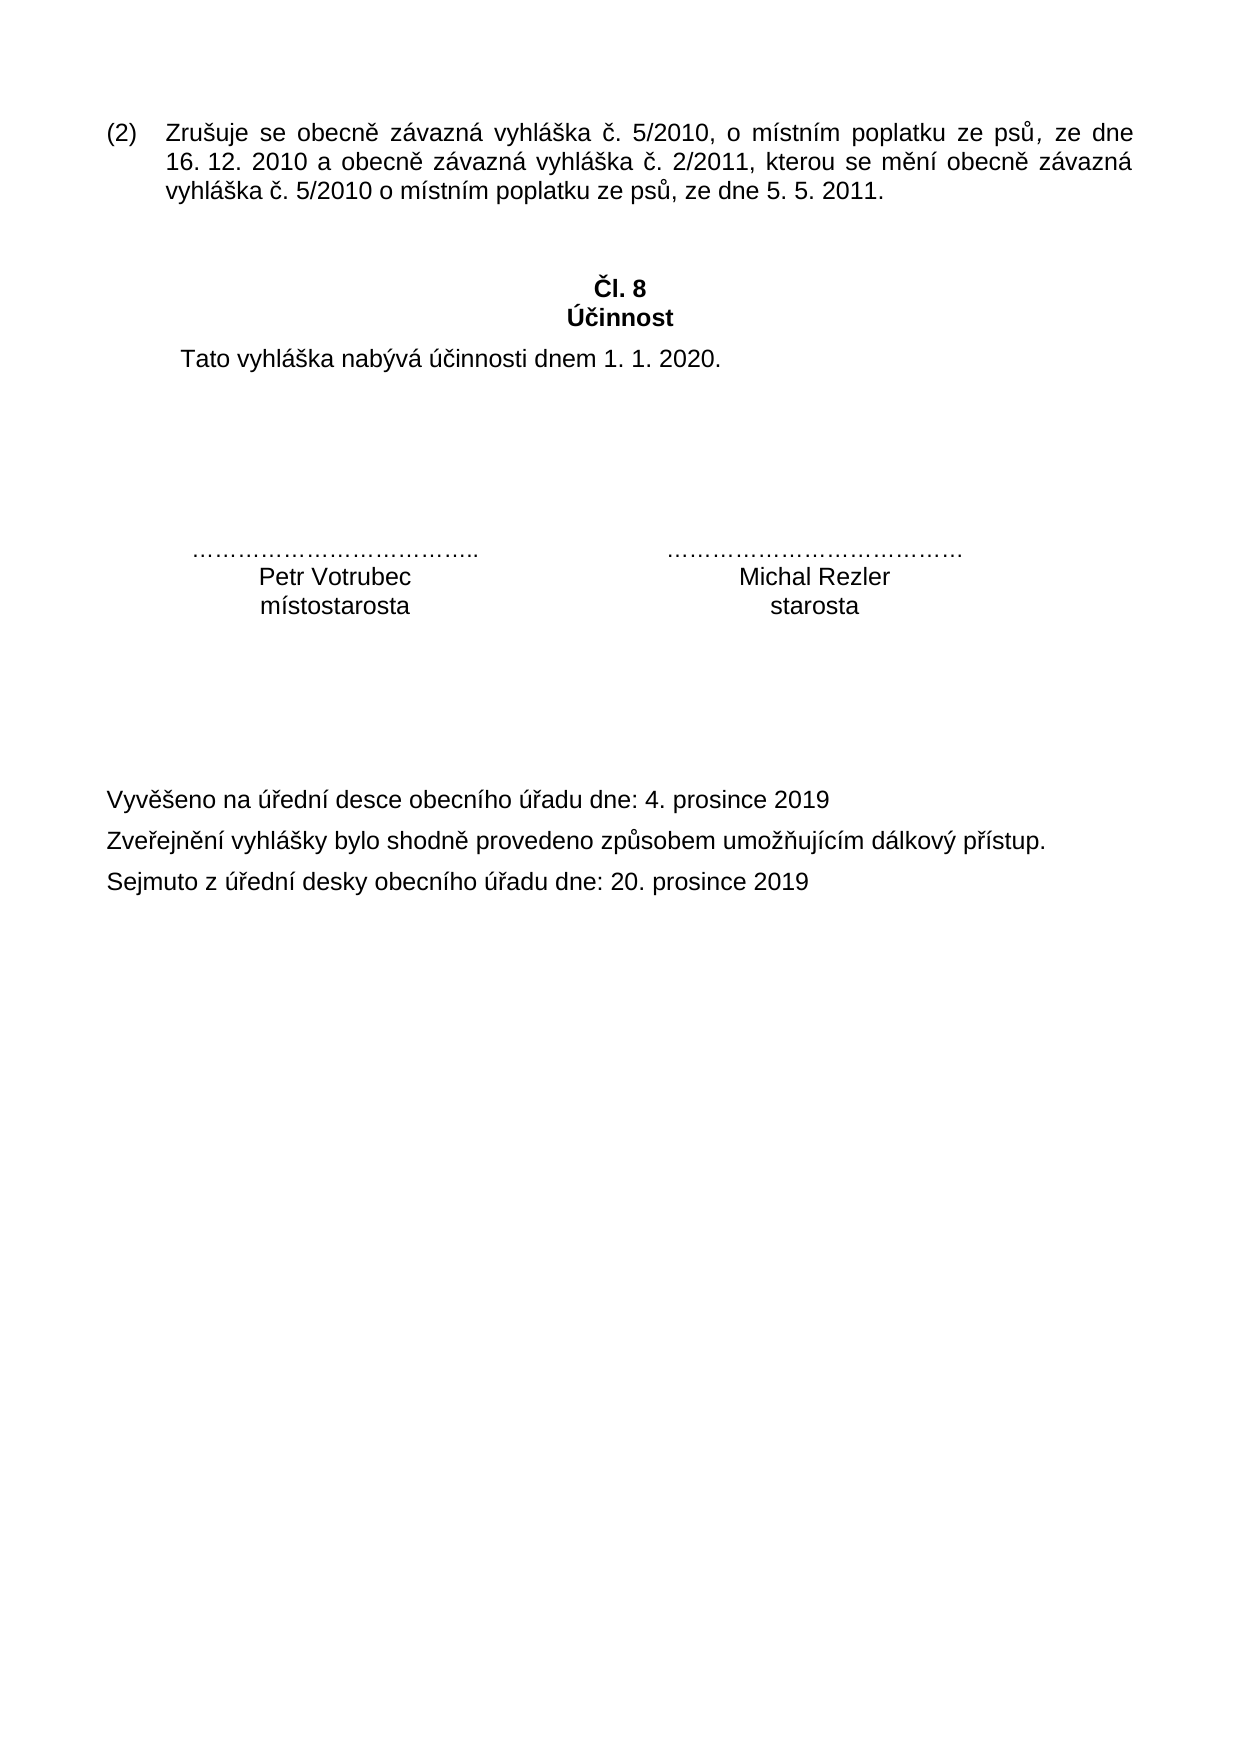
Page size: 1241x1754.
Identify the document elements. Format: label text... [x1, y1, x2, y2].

text Účinnost [106, 303, 1134, 332]
table_cell Petr Votrubec místostarosta [95, 562, 575, 619]
table_header ……………………………….. [95, 509, 575, 562]
text Čl. 8 [106, 274, 1134, 303]
text Zveřejnění vyhlášky bylo shodně provedeno způsobem umožňujícím dálkový přístup. [106, 826, 1134, 854]
list Zrušuje se obecně závazná vyhláška č. 5/2010, o místním poplatku ze psů, ze dne 16. 12. 2010 a obecně závazná vyhláška č. 2/2011, kterou se mění obecně závazná vyhláška č. 5/2010 o místním poplatku ze psů, ze dne 5. 5. 2011. [106, 118, 1134, 204]
text Vyvěšeno na úřední desce obecního úřadu dne: 4. prosince 2019 [106, 784, 1134, 813]
table_header ………………………………… [575, 509, 1054, 562]
text Sejmuto z úřední desky obecního úřadu dne: 20. prosince 2019 [106, 867, 1134, 896]
text Tato vyhláška nabývá účinnosti dnem 1. 1. 2020. [106, 344, 1134, 373]
table_cell Michal Rezler starosta [575, 562, 1054, 619]
